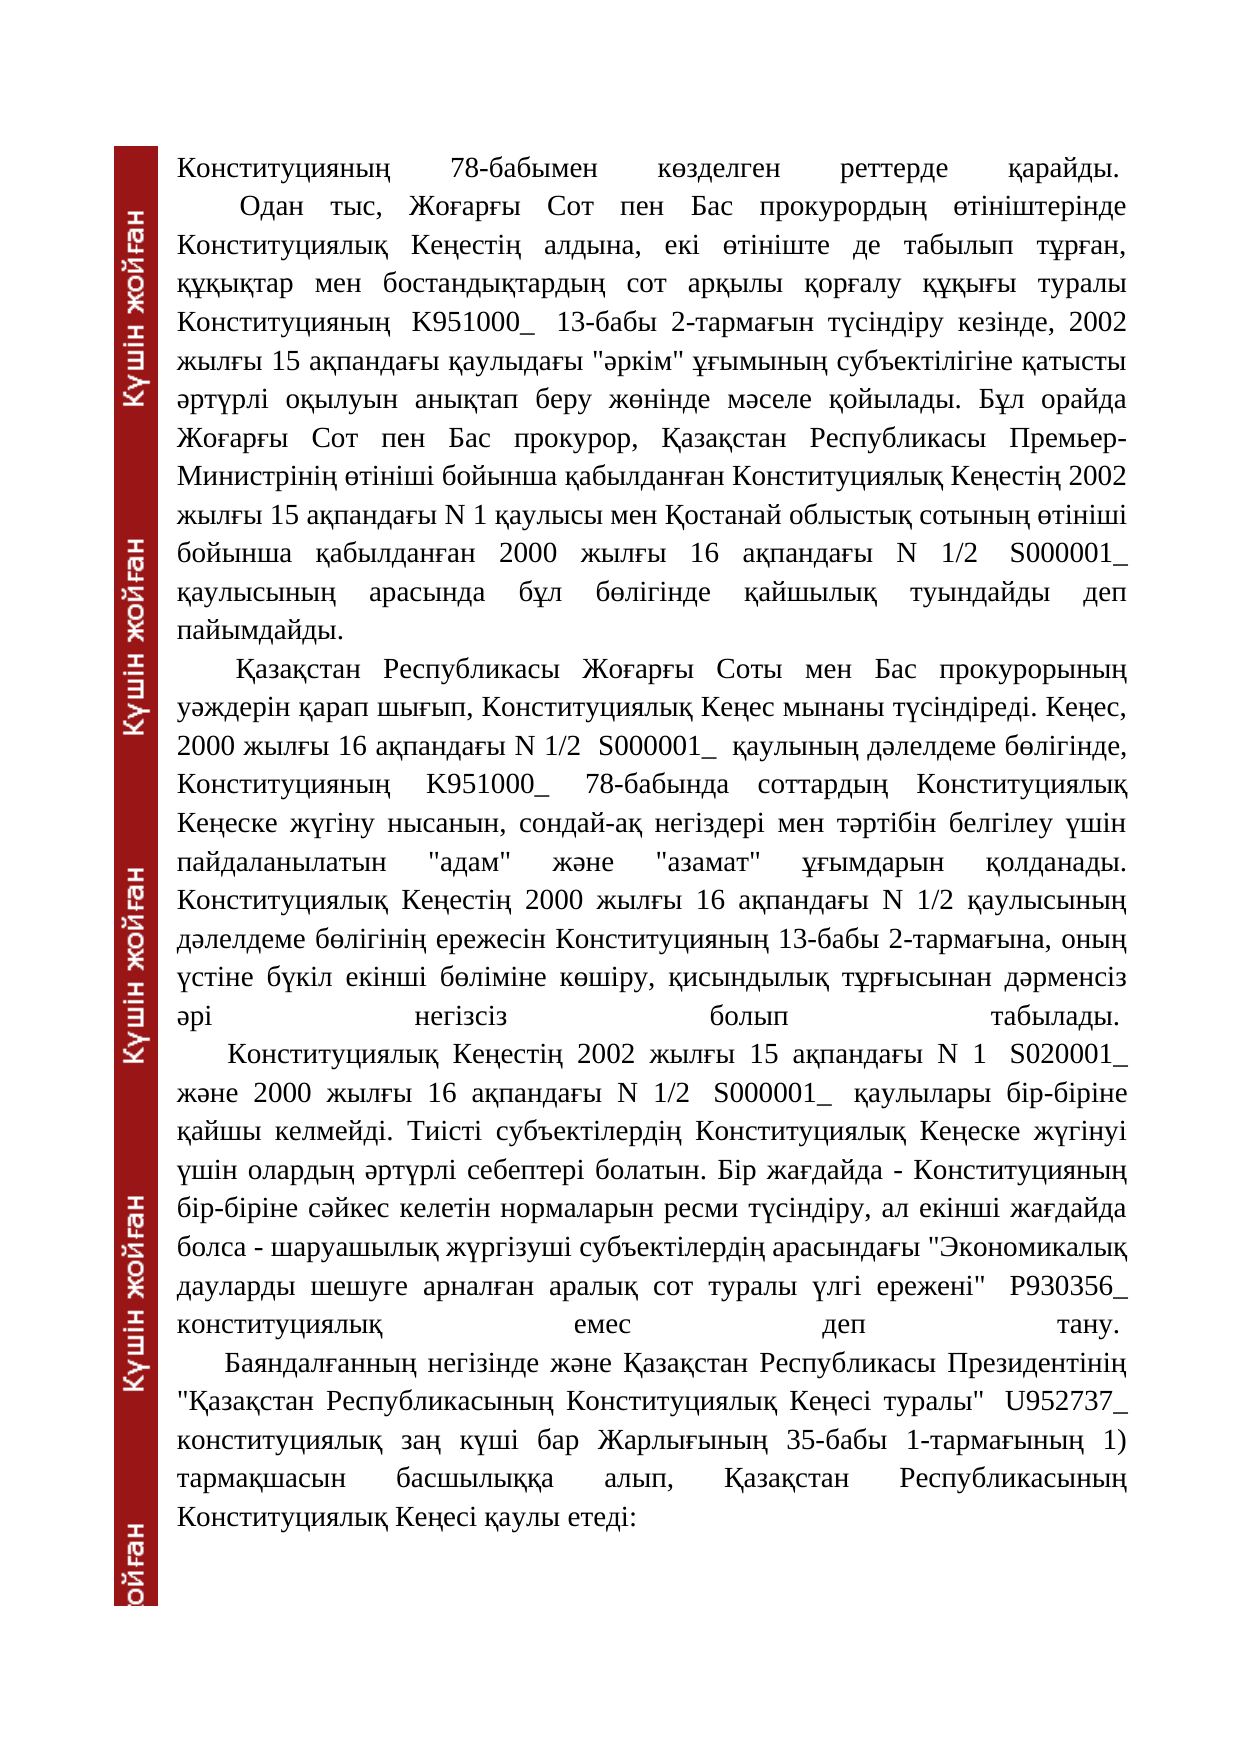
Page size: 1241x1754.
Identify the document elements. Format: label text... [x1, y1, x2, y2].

picture [114, 146, 158, 150]
picture [114, 1532, 158, 1606]
